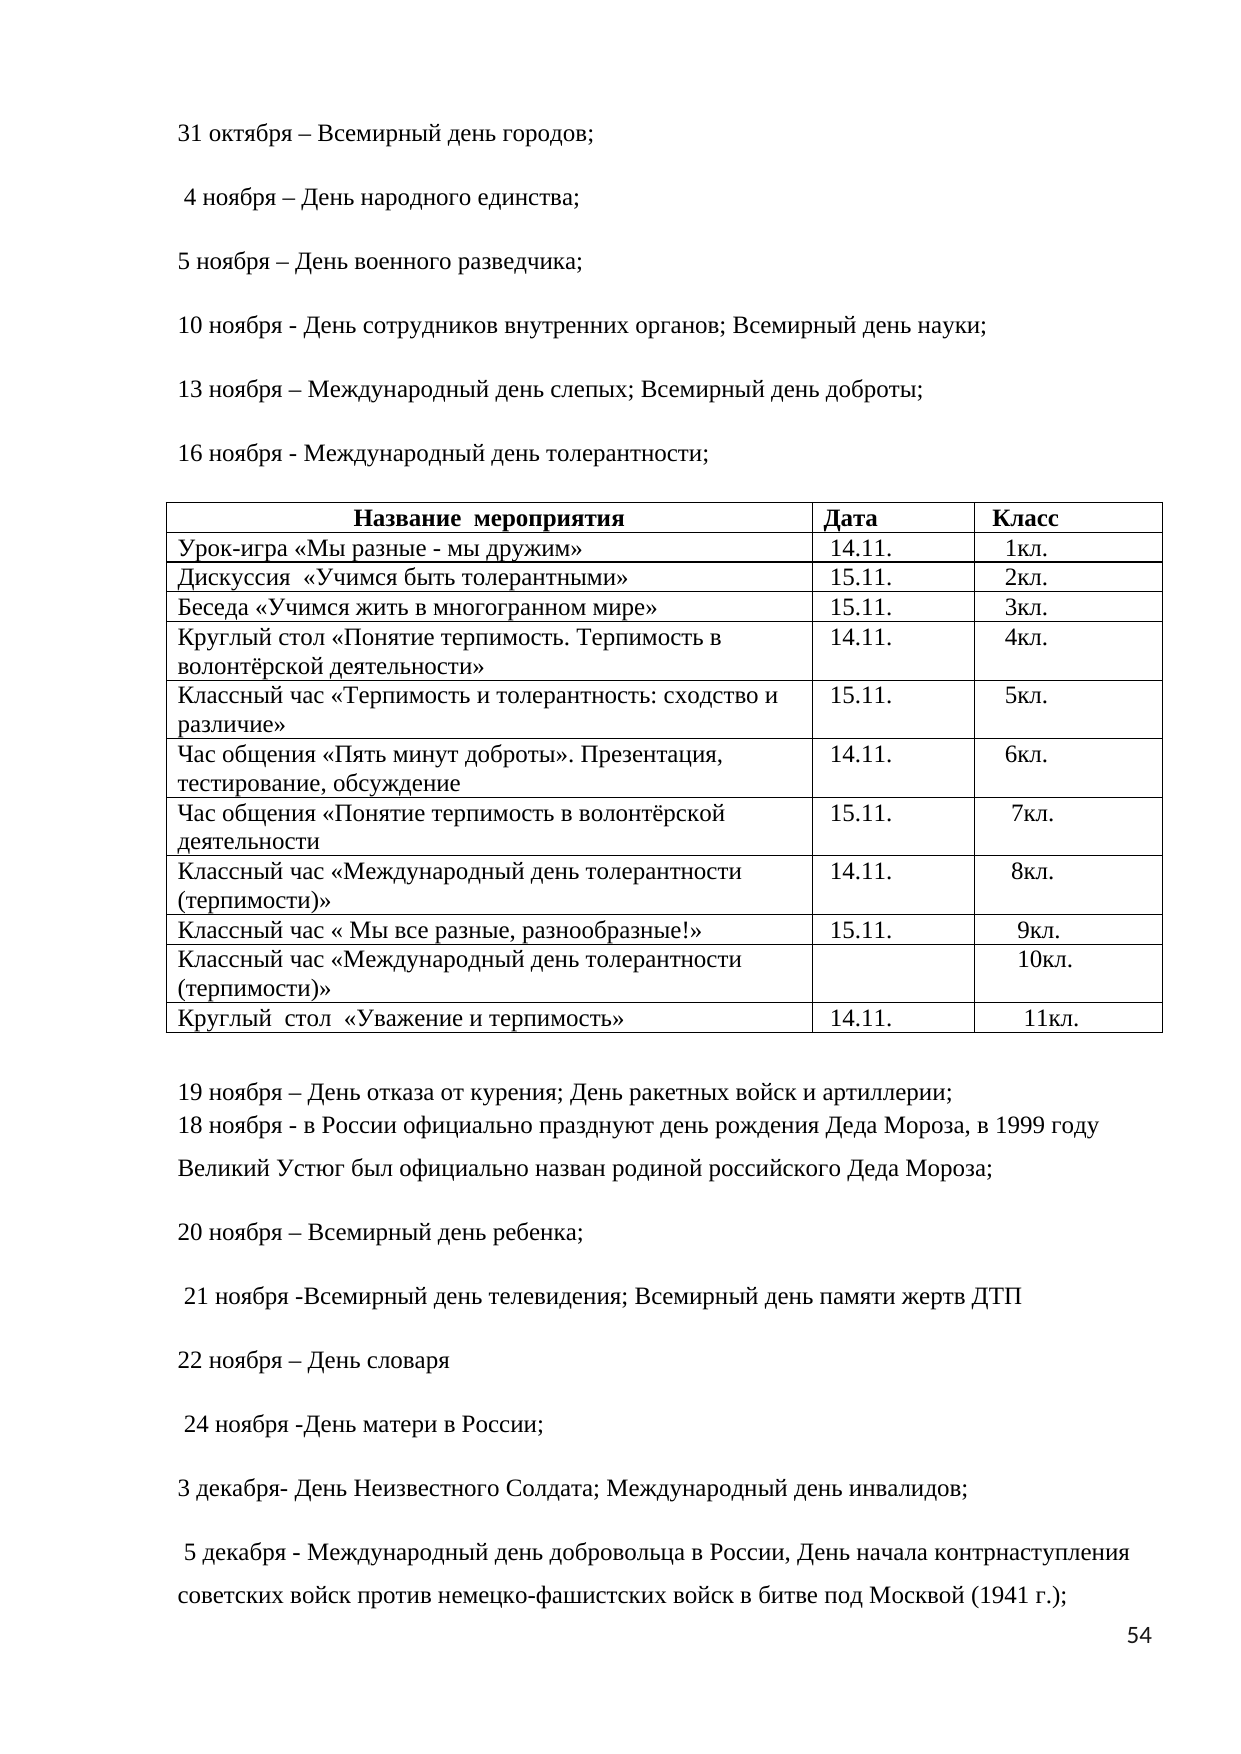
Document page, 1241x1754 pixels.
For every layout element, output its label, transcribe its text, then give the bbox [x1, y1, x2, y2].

table_cell Классный час «Международный день толерантности (терпимости)» [167, 945, 812, 1002]
table_cell 8кл. [975, 856, 1162, 914]
text 4 ноября – День народного единства; [177, 182, 1152, 211]
text 21 ноября -Всемирный день телевидения; Всемирный день памяти жертв ДТП [177, 1281, 1152, 1310]
table_cell 14.11. [813, 622, 974, 679]
text 5 декабря - Международный день добровольца в России, День начала контрнаступления советских войск против немецко-фашистских войск в битве под Москвой (1941 г.); [177, 1537, 1152, 1609]
table_cell 7кл. [975, 798, 1162, 855]
text 3 декабря- День Неизвестного Солдата; Международный день инвалидов; [177, 1473, 1152, 1502]
table_cell 4кл. [975, 622, 1162, 679]
table_cell Час общения «Пять минут доброты». Презентация, тестирование, обсуждение [167, 739, 812, 797]
table_cell 14.11. [813, 1003, 974, 1032]
table_cell 15.11. [813, 681, 974, 738]
table_header Класс [975, 503, 1162, 532]
table_cell Классный час «Международный день толерантности (терпимости)» [167, 856, 812, 914]
table_cell 15.11. [813, 563, 974, 591]
text 19 ноября – День отказа от курения; День ракетных войск и артиллерии; [177, 1077, 1152, 1106]
table_cell 15.11. [813, 592, 974, 621]
table_cell [813, 945, 974, 1002]
table_cell 5кл. [975, 681, 1162, 738]
text 22 ноября – День словаря [177, 1345, 1152, 1374]
table_cell 14.11. [813, 856, 974, 914]
table_cell Классный час «Терпимость и толерантность: сходство и различие» [167, 681, 812, 738]
table_header Название мероприятия [167, 503, 812, 532]
table_cell Дискуссия «Учимся быть толерантными» [167, 563, 812, 591]
table_cell Час общения «Понятие терпимость в волонтёрской деятельности [167, 798, 812, 855]
table_cell Классный час « Мы все разные, разнообразные!» [167, 915, 812, 943]
table_cell 1кл. [975, 533, 1162, 561]
table_cell 2кл. [975, 563, 1162, 591]
text 20 ноября – Всемирный день ребенка; [177, 1217, 1152, 1246]
table_cell 10кл. [975, 945, 1162, 1002]
text 24 ноября -День матери в России; [177, 1409, 1152, 1438]
text 5 ноября – День военного разведчика; [177, 246, 1152, 275]
table_cell 3кл. [975, 592, 1162, 621]
text 18 ноября - в России официально празднуют день рождения Деда Мороза, в 1999 году Великий Устюг был официально назван родиной российского Деда Мороза; [177, 1110, 1152, 1182]
text 10 ноября - День сотрудников внутренних органов; Всемирный день науки; [177, 310, 1152, 339]
text 16 ноября - Международный день толерантности; [177, 438, 1152, 467]
table_cell 15.11. [813, 915, 974, 943]
table_cell 14.11. [813, 739, 974, 797]
table_cell 15.11. [813, 798, 974, 855]
table_cell 14.11. [813, 533, 974, 561]
table_cell Урок-игра «Мы разные - мы дружим» [167, 533, 812, 561]
table_cell Беседа «Учимся жить в многогранном мире» [167, 592, 812, 621]
text 13 ноября – Международный день слепых; Всемирный день доброты; [177, 374, 1152, 403]
table_cell 11кл. [975, 1003, 1162, 1032]
text 31 октября – Всемирный день городов; [177, 118, 1152, 147]
table_cell Круглый стол «Уважение и терпимость» [167, 1003, 812, 1032]
table_cell 6кл. [975, 739, 1162, 797]
table_header Дата [813, 503, 974, 532]
table_cell Круглый стол «Понятие терпимость. Терпимость в волонтёрской деятельности» [167, 622, 812, 679]
table_cell 9кл. [975, 915, 1162, 943]
